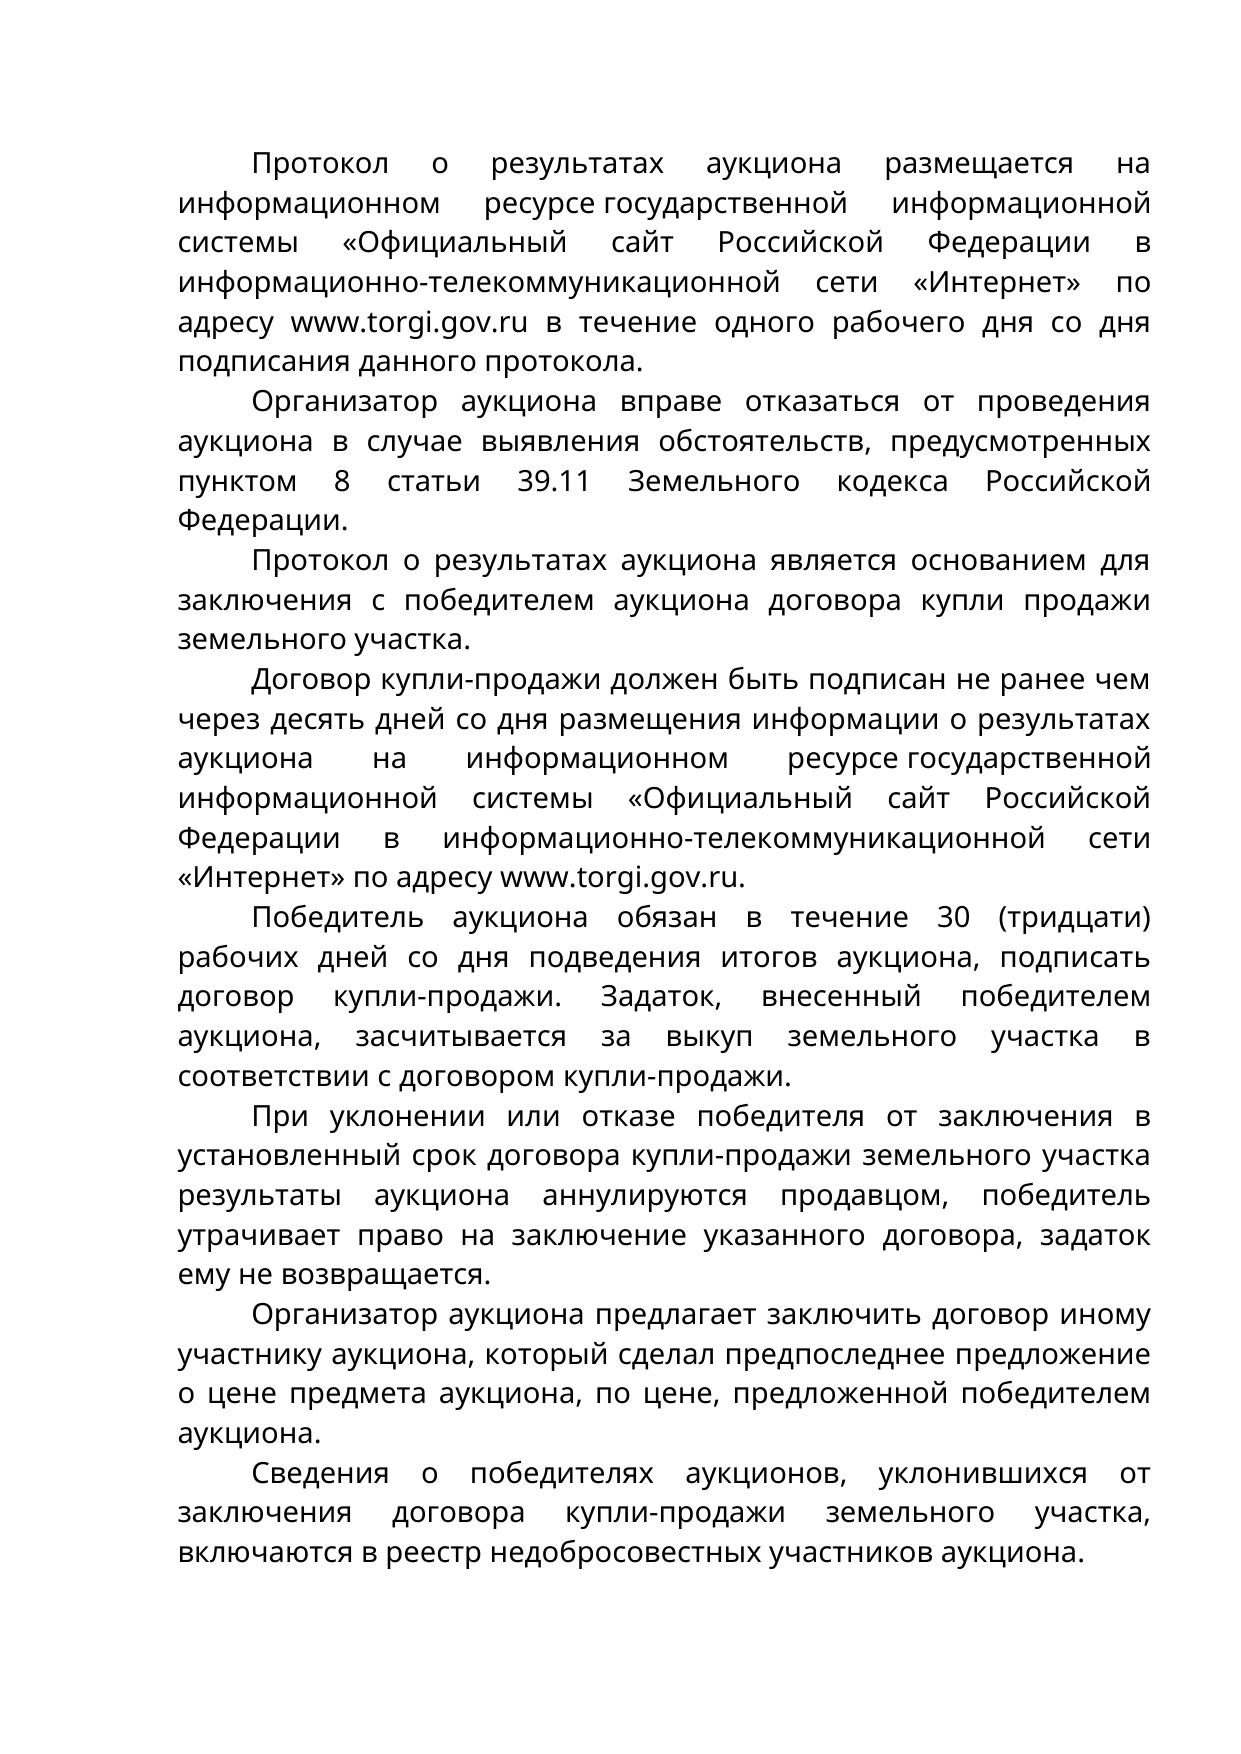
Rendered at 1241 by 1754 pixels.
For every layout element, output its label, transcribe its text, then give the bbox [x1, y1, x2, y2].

text Организатор аукциона вправе отказаться от проведения аукциона в случае выявления обстоятельств, предусмотренных пунктом 8 статьи 39.11 Земельного кодекса Российской Федерации. [177, 380, 1152, 539]
text Организатор аукциона предлагает заключить договор иному участнику аукциона, который сделал предпоследнее предложение о цене предмета аукциона, по цене, предложенной победителем аукциона. [177, 1293, 1152, 1452]
text При уклонении или отказе победителя от заключения в установленный срок договора купли-продажи земельного участка результаты аукциона аннулируются продавцом, победитель утрачивает право на заключение указанного договора, задаток ему не возвращается. [177, 1095, 1152, 1293]
text Договор купли-продажи должен быть подписан не ранее чем через десять дней со дня размещения информации о результатах аукциона на информационном ресурсе государственной информационной системы «Официальный сайт Российской Федерации в информационно-телекоммуникационной сети «Интернет» по адресу www.torgi.gov.ru. [177, 658, 1152, 896]
text Победитель аукциона обязан в течение 30 (тридцати) рабочих дней со дня подведения итогов аукциона, подписать договор купли-продажи. Задаток, внесенный победителем аукциона, засчитывается за выкуп земельного участка в соответствии с договором купли-продажи. [177, 896, 1152, 1095]
text Сведения о победителях аукционов, уклонившихся от заключения договора купли-продажи земельного участка, включаются в реестр недобросовестных участников аукциона. [177, 1452, 1152, 1571]
text Протокол о результатах аукциона размещается на информационном ресурсе государственной информационной системы «Официальный сайт Российской Федерации в информационно-телекоммуникационной сети «Интернет» по адресу www.torgi.gov.ru в течение одного рабочего дня со дня подписания данного протокола. [177, 142, 1152, 380]
text Протокол о результатах аукциона является основанием для заключения с победителем аукциона договора купли продажи земельного участка. [177, 539, 1152, 658]
